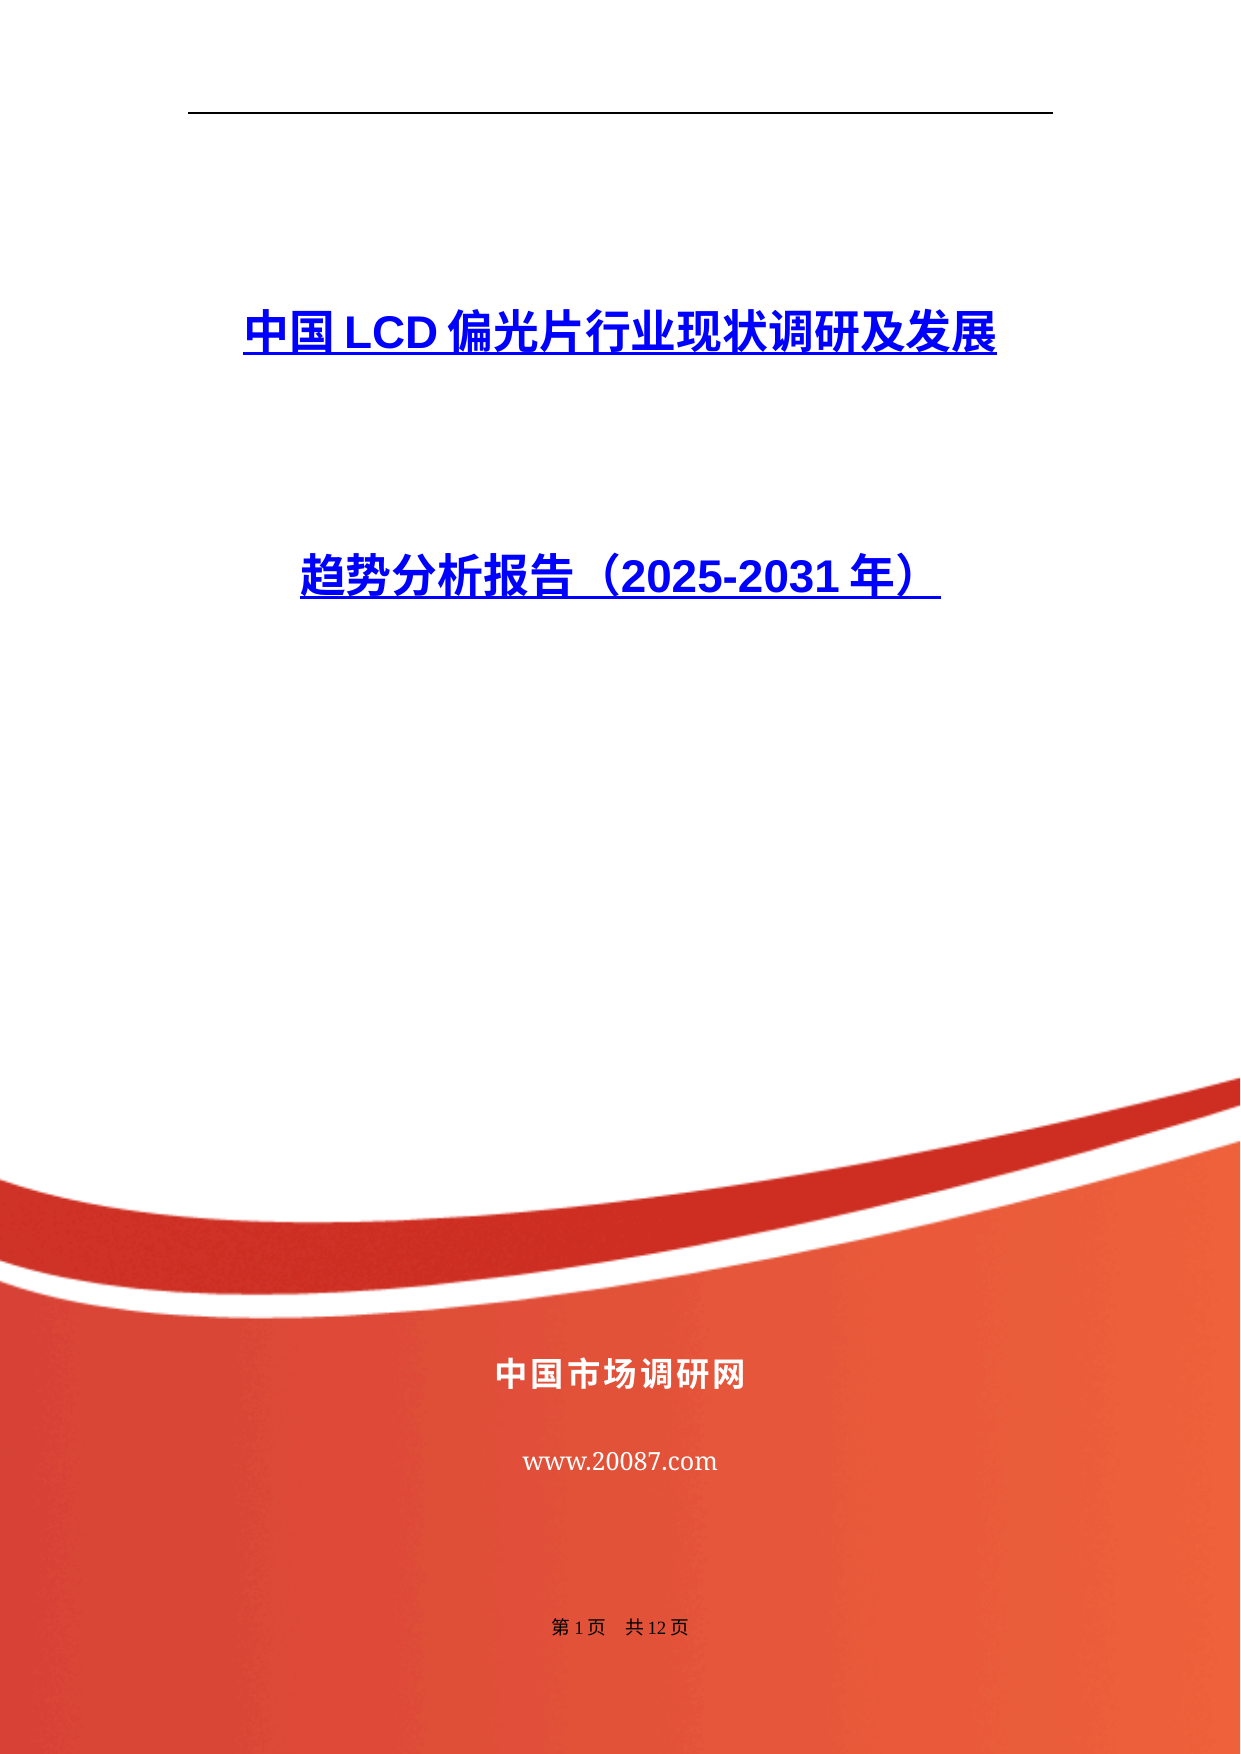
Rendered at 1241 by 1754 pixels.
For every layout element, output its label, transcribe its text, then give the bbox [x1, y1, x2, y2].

subtitle 中国市场调研网 [187, 1339, 1053, 1404]
text www.20087.com [187, 1428, 1053, 1493]
picture [0, 1006, 1241, 1754]
table_header 中国LCD偏光片行业现状调研及发展趋势分析报告（2025-2031年） [188, 207, 1053, 773]
